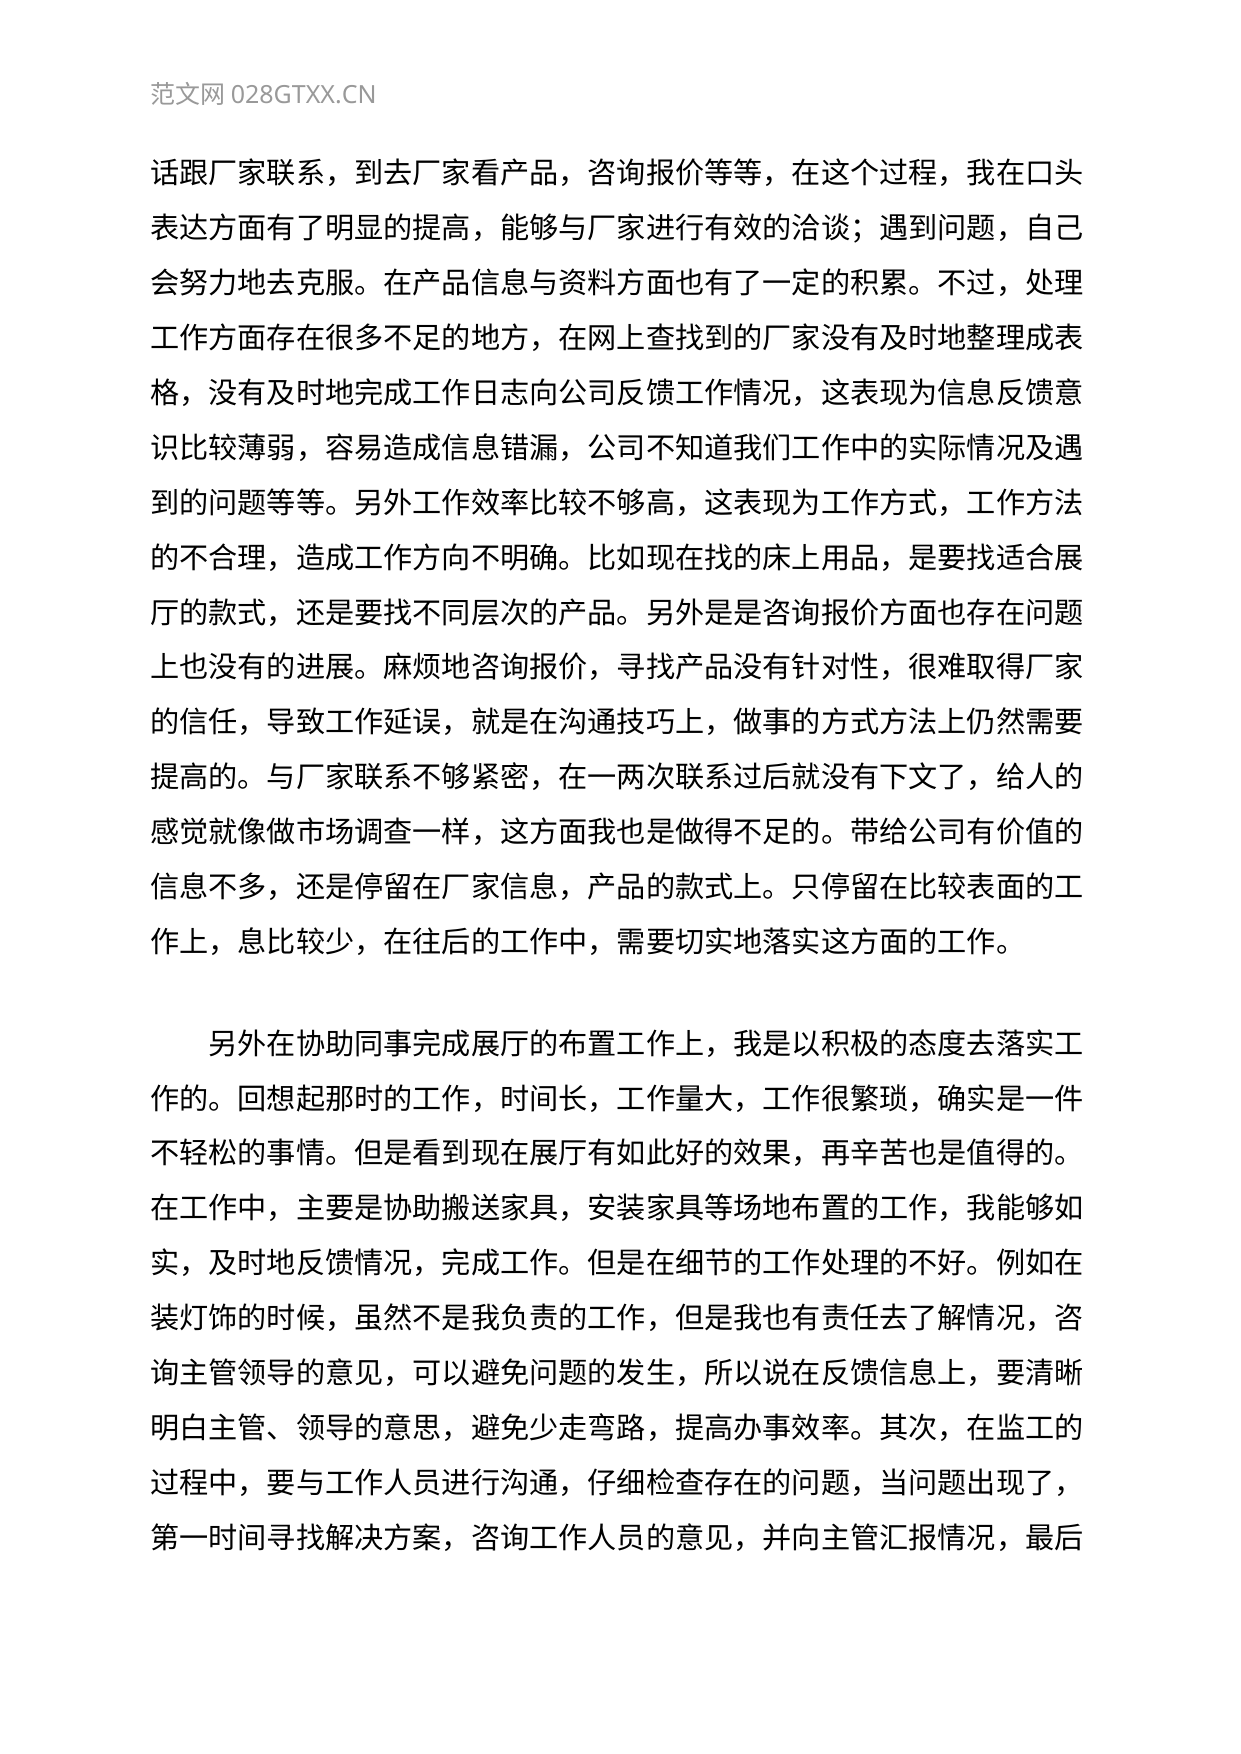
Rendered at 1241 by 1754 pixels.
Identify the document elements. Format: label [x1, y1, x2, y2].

text [150, 150, 1090, 961]
text [150, 1020, 1090, 1557]
